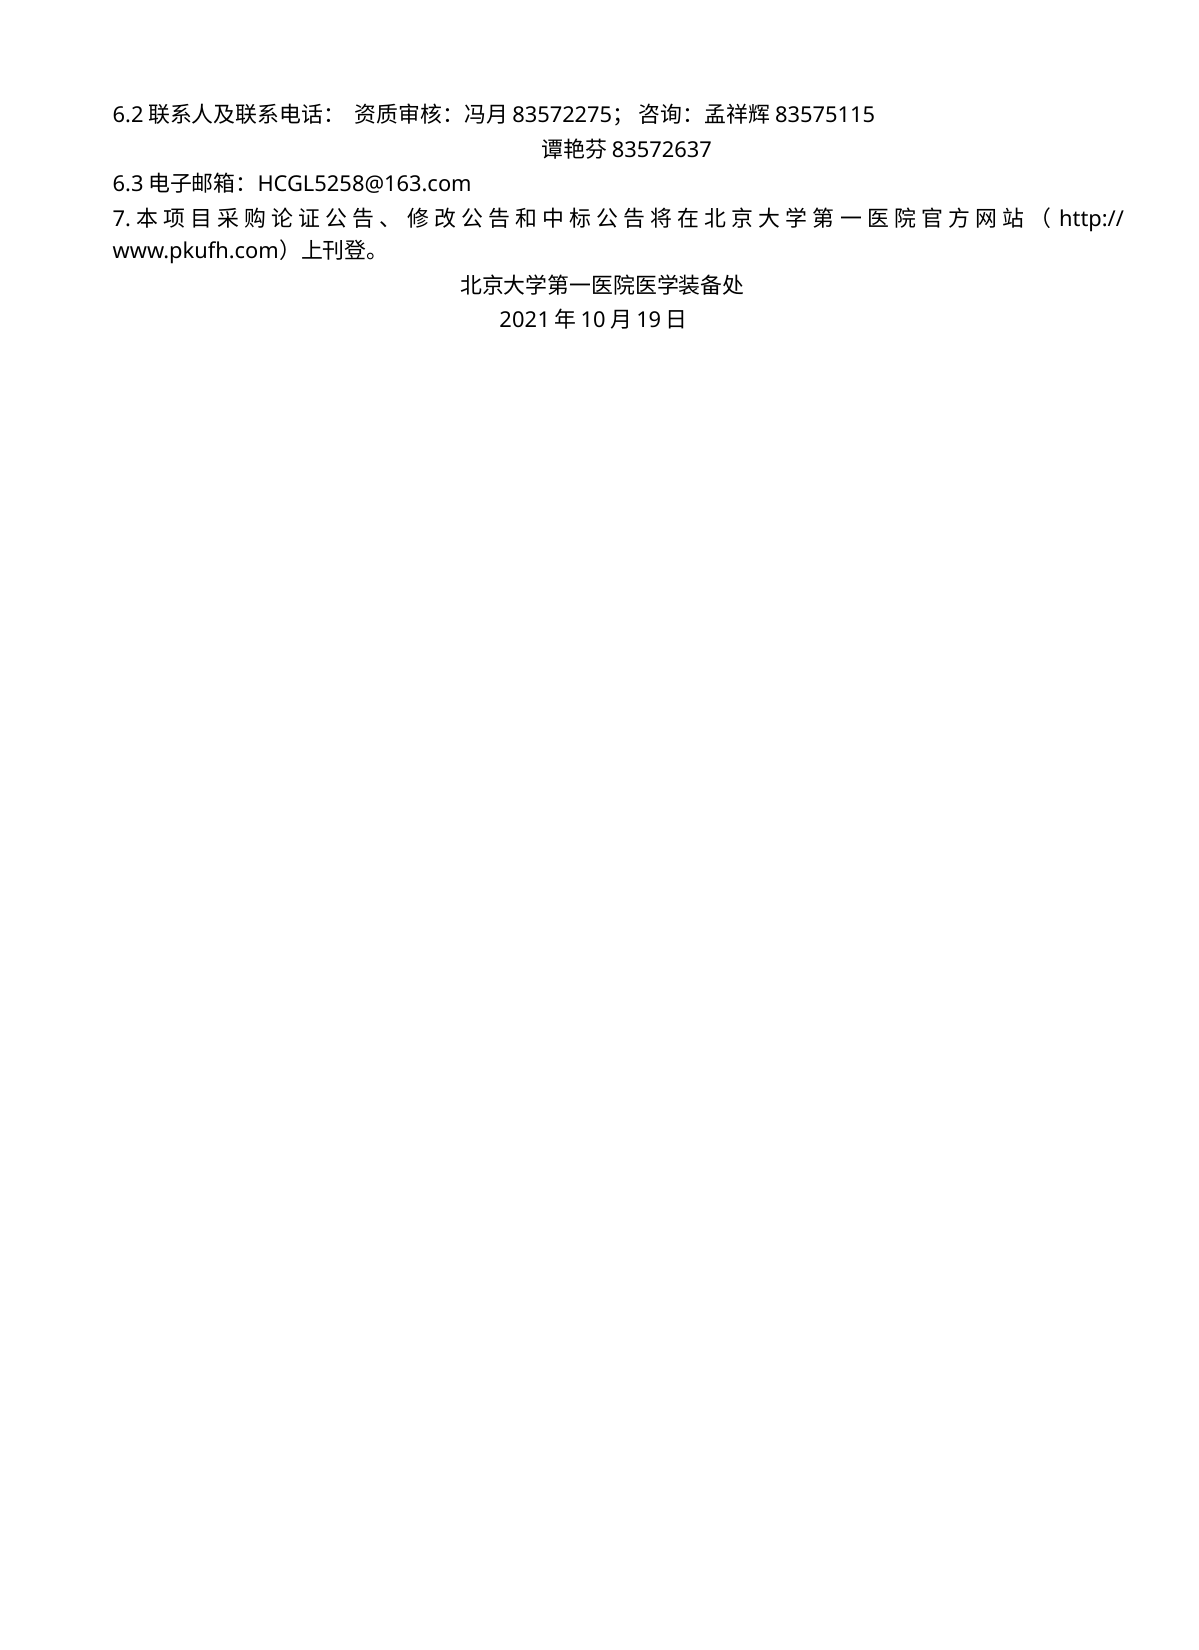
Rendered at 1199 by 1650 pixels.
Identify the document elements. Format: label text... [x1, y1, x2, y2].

text 北京大学第一医院医学装备处 [112, 267, 1124, 300]
text 7.本项目采购论证公告、修改公告和中标公告将在北京大学第一医院官方网站（http://www.pkufh.com）上刊登。 [112, 200, 1124, 265]
text 2021年10月19日 [112, 302, 1124, 334]
text 6.3电子邮箱：HCGL5258@163.com [112, 166, 1124, 198]
text 谭艳芬 83572637 [112, 131, 1124, 164]
text 6.2联系人及联系电话： 资质审核：冯月83572275； 咨询：孟祥辉 83575115 [112, 97, 1124, 129]
